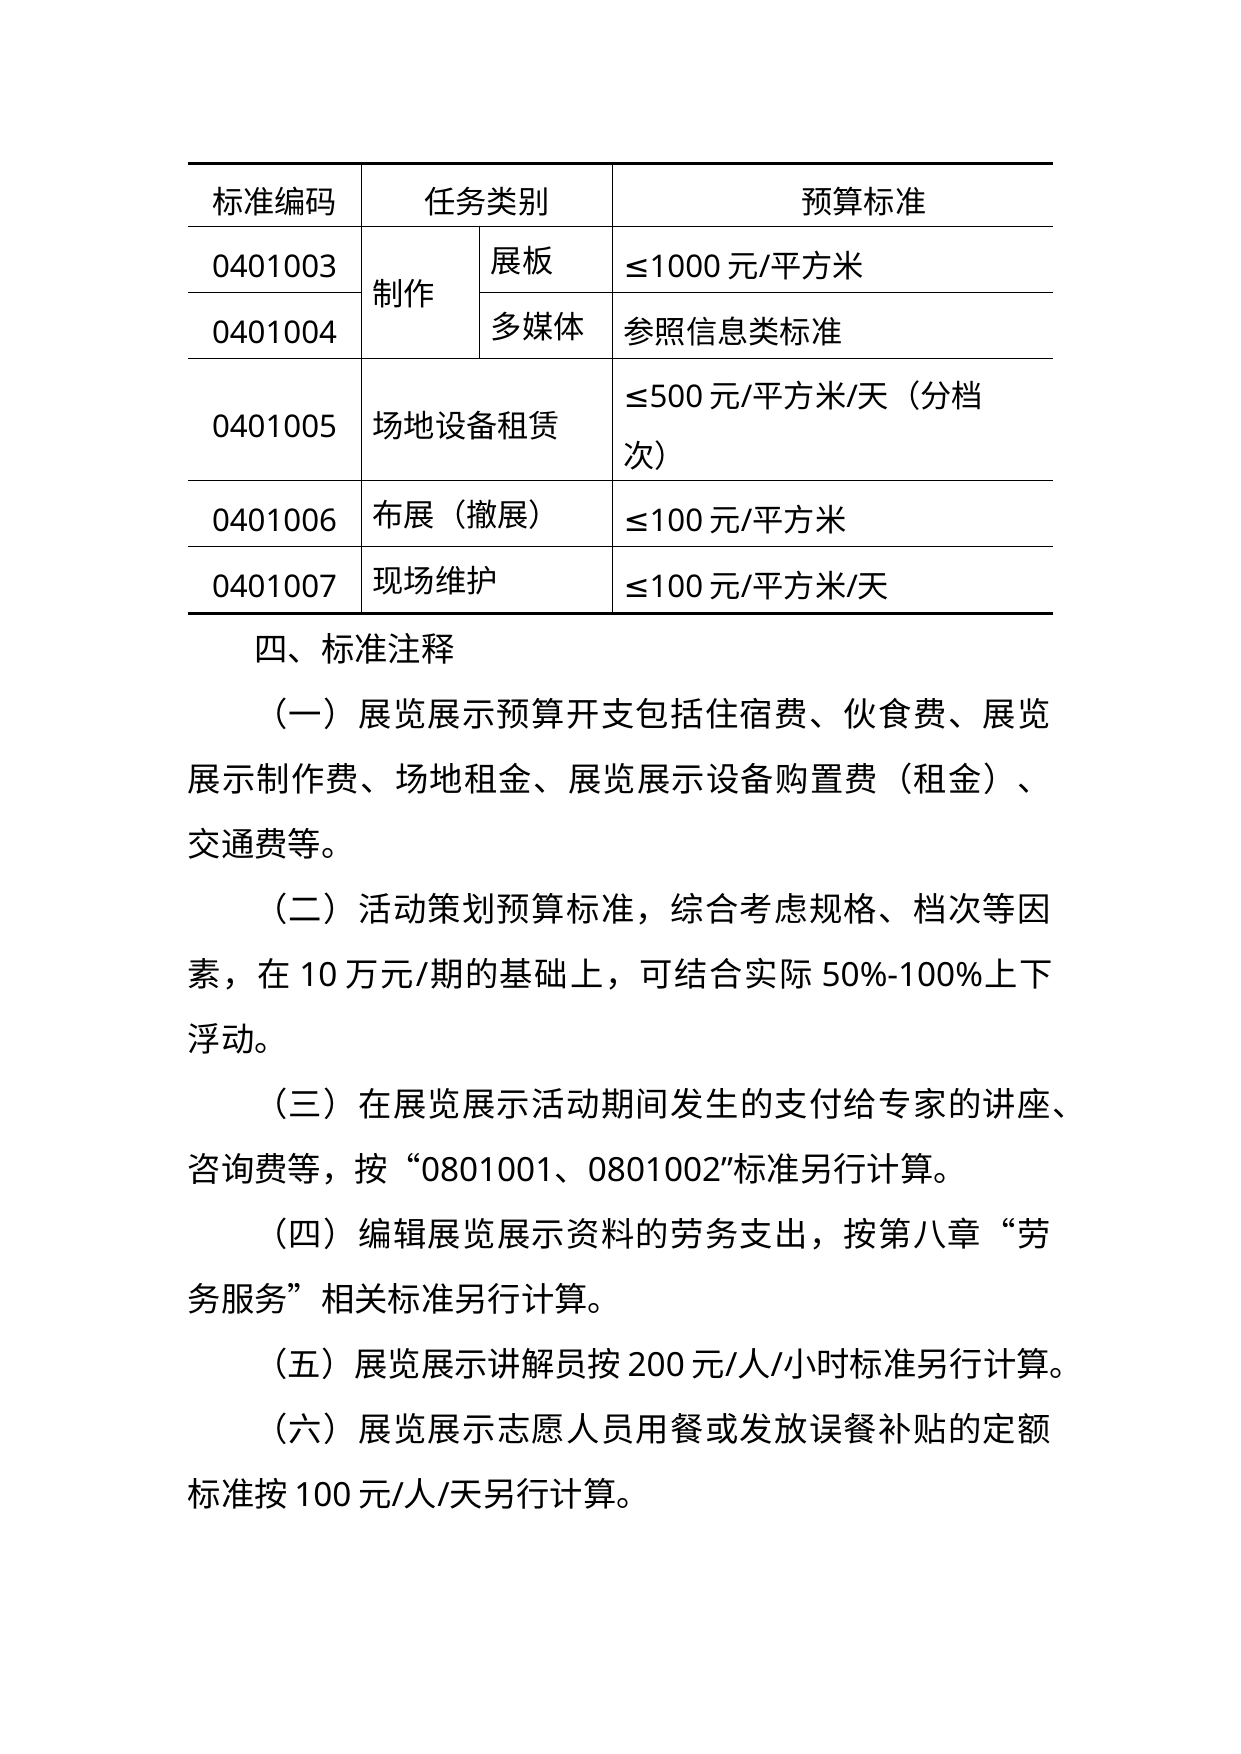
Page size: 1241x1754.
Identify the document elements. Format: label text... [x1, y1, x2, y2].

table_cell 场地设备租赁 [362, 359, 612, 479]
text （三）在展览展示活动期间发生的支付给专家的讲座、咨询费等，按“0801001、0801002”标准另行计算。 [187, 1070, 1053, 1200]
text （四）编辑展览展示资料的劳务支出，按第八章“劳务服务”相关标准另行计算。 [187, 1200, 1053, 1330]
table_cell 0401003 [188, 227, 361, 292]
table_cell 0401007 [188, 547, 361, 612]
table_header 标准编码 [188, 165, 361, 226]
table_cell 0401005 [188, 359, 361, 479]
table_cell ≤100元/平方米 [613, 481, 1053, 546]
table_cell 0401006 [188, 481, 361, 546]
subtitle 四、标准注释 [187, 615, 1053, 680]
text （六）展览展示志愿人员用餐或发放误餐补贴的定额标准按100元/人/天另行计算。 [187, 1395, 1053, 1525]
text （一）展览展示预算开支包括住宿费、伙食费、展览展示制作费、场地租金、展览展示设备购置费（租金）、交通费等。 [187, 680, 1053, 875]
table_header 任务类别 [362, 165, 612, 226]
text （五）展览展示讲解员按200元/人/小时标准另行计算。 [187, 1330, 1053, 1395]
text （二）活动策划预算标准，综合考虑规格、档次等因素，在10万元/期的基础上，可结合实际50%-100%上下浮动。 [187, 875, 1053, 1070]
table_cell ≤1000元/平方米 [613, 227, 1053, 292]
table_cell 0401004 [188, 293, 361, 358]
table_cell ≤500元/平方米/天（分档次） [613, 359, 1053, 479]
table_header 预算标准 [613, 165, 1053, 226]
table_cell 宣传品制作 [362, 227, 479, 358]
table_cell 参照信息类标准 [613, 293, 1053, 358]
table_cell ≤100元/平方米/天 [613, 547, 1053, 612]
